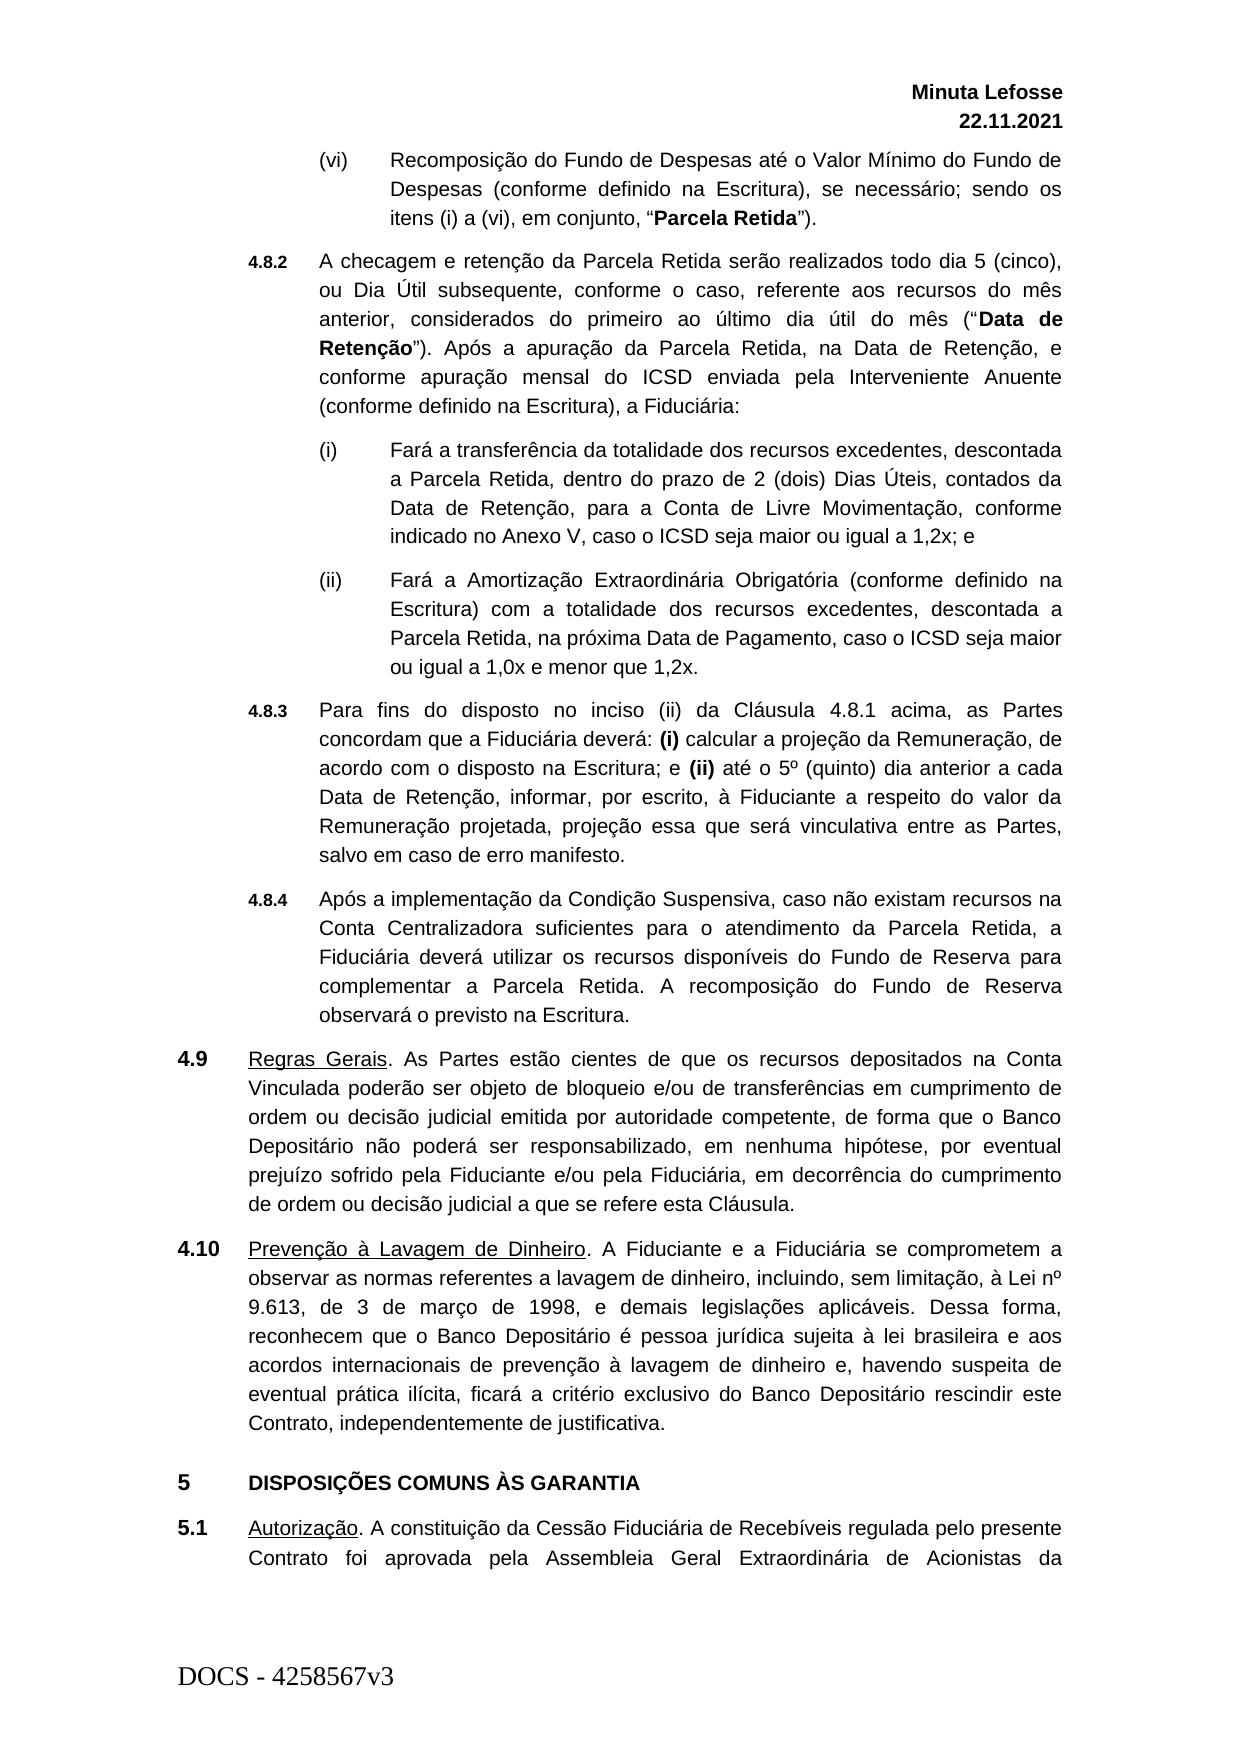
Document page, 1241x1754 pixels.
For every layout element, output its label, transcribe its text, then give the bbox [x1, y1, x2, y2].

text Após a implementação da Condição Suspensiva, caso não existam recursos na Conta Centralizadora suficientes para o atendimento da Parcela Retida, a Fiduciária deverá utilizar os recursos disponíveis do Fundo de Reserva para complementar a Parcela Retida. A recomposição do Fundo de Reserva observará o previsto na Escritura. [248, 887, 1063, 1026]
text Recomposição do Fundo de Despesas até o Valor Mínimo do Fundo de Despesas (conforme definido na Escritura), se necessário; sendo os itens (i) a (vi), em conjunto, “Parcela Retida”). [319, 148, 1063, 229]
text A checagem e retenção da Parcela Retida serão realizados todo dia 5 (cinco), ou Dia Útil subsequente, conforme o caso, referente aos recursos do mês anterior, considerados do primeiro ao último dia útil do mês (“Data de Retenção”). Após a apuração da Parcela Retida, na Data de Retenção, e conforme apuração mensal do ICSD enviada pela Interveniente Anuente (conforme definido na Escritura), a Fiduciária: [248, 249, 1063, 418]
text DISPOSIÇÕES COMUNS ÀS GARANTIA [177, 1469, 1063, 1495]
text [177, 1515, 1063, 1569]
text Fará a Amortização Extraordinária Obrigatória (conforme definido na Escritura) com a totalidade dos recursos excedentes, descontada a Parcela Retida, na próxima Data de Pagamento, caso o ICSD seja maior ou igual a 1,0x e menor que 1,2x. [319, 568, 1063, 679]
text Fará a transferência da totalidade dos recursos excedentes, descontada a Parcela Retida, dentro do prazo de 2 (dois) Dias Úteis, contados da Data de Retenção, para a Conta de Livre Movimentação, conforme indicado no Anexo V, caso o ICSD seja maior ou igual a 1,2x; e [319, 437, 1063, 548]
text Prevenção à Lavagem de Dinheiro. A Fiduciante e a Fiduciária se comprometem a observar as normas referentes a lavagem de dinheiro, incluindo, sem limitação, à Lei nº 9.613, de 3 de março de 1998, e demais legislações aplicáveis. Dessa forma, reconhecem que o Banco Depositário é pessoa jurídica sujeita à lei brasileira e aos acordos internacionais de prevenção à lavagem de dinheiro e, havendo suspeita de eventual prática ilícita, ficará a critério exclusivo do Banco Depositário rescindir este Contrato, independentemente de justificativa. [177, 1236, 1063, 1434]
text Para fins do disposto no inciso (ii) da Cláusula acima, as Partes concordam que a Fiduciária deverá: (i) calcular a projeção da Remuneração, de acordo com o disposto na Escritura; e (ii) até o 5º (quinto) dia anterior a cada Data de Retenção, informar, por escrito, à Fiduciante a respeito do valor da Remuneração projetada, projeção essa que será vinculativa entre as Partes, salvo em caso de erro manifesto. [248, 698, 1063, 867]
text Regras Gerais. As Partes estão cientes de que os recursos depositados na Conta Vinculada poderão ser objeto de bloqueio e/ou de transferências em cumprimento de ordem ou decisão judicial emitida por autoridade competente, de forma que o Banco Depositário não poderá ser responsabilizado, em nenhuma hipótese, por eventual prejuízo sofrido pela Fiduciante e/ou pela Fiduciária, em decorrência do cumprimento de ordem ou decisão judicial a que se refere esta Cláusula. [177, 1046, 1063, 1216]
